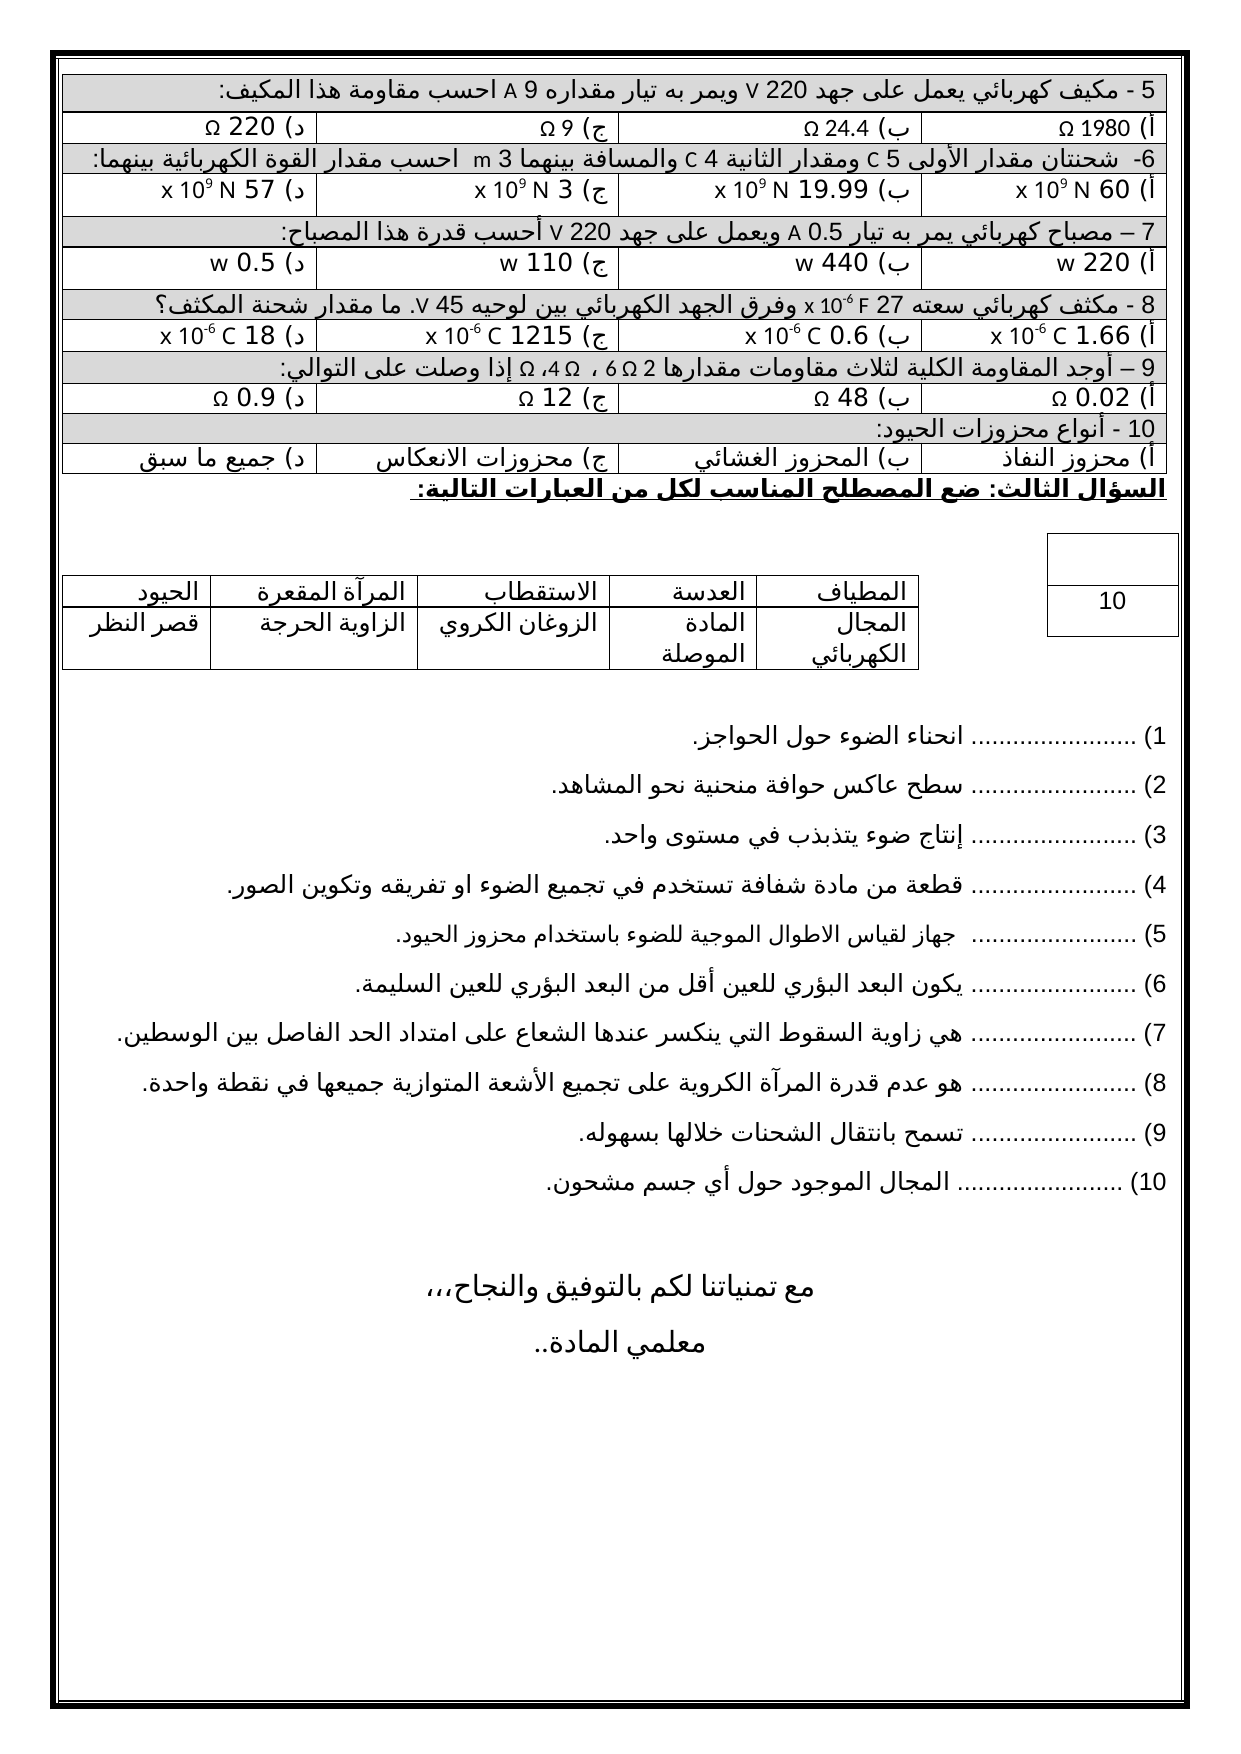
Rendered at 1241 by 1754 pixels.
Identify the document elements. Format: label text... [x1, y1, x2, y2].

table_cell 6- شحنتان مقدار الأولى 5 C ومقدار الثانية 4 C والمسافة بينهما 3 m احسب مقدار القوة الكهربائية بينهما: [63, 144, 1166, 173]
table_cell قصر النظر [63, 608, 210, 668]
text 3) ........................ إنتاج ضوء يتذبذب في مستوى واحد. [74, 820, 1167, 849]
table_cell أ) محزوز النفاذ [922, 444, 1166, 473]
table_cell ج) 9 Ω [317, 113, 618, 143]
table_cell ج) 3 x 109 N [317, 174, 618, 216]
table_cell ب) 19.99 x 109 N [619, 174, 921, 216]
table_cell ب) 0.6 x 10-6 C [619, 320, 921, 351]
table_cell ب) المحزوز الغشائي [619, 444, 921, 473]
text 8) ........................ هو عدم قدرة المرآة الكروية على تجميع الأشعة المتوازية جميعها في نقطة واحدة. [74, 1068, 1167, 1097]
table_cell 5 - مكيف كهربائي يعمل على جهد 220 V ويمر به تيار مقداره 9 A احسب مقاومة هذا المكيف: [63, 75, 1166, 111]
table_cell أ) 1.66 x 10-6 C [922, 320, 1166, 351]
table_cell المجال الكهربائي [757, 608, 918, 668]
table_cell 7 – مصباح كهربائي يمر به تيار 0.5 A ويعمل على جهد 220 V أحسب قدرة هذا المصباح: [63, 217, 1166, 246]
table_cell أ) 60 x 109 N [922, 174, 1166, 216]
table_cell د) 220 Ω [63, 113, 316, 143]
table_cell 10 - أنواع محزوزات الحيود: [63, 414, 1166, 443]
text 1) ........................ انحناء الضوء حول الحواجز. [74, 721, 1167, 749]
table_cell ج) 12 Ω [317, 384, 618, 413]
table_header العدسة [610, 576, 756, 606]
table_cell ب) 48 Ω [619, 384, 921, 413]
table_cell 9 – أوجد المقاومة الكلية لثلاث مقاومات مقدارها 2 Ω ،4 Ω ، 6 Ω إذا وصلت على التوالي: [63, 352, 1166, 383]
table_cell 8 - مكثف كهربائي سعته 27 x 10-6 F وفرق الجهد الكهربائي بين لوحيه 45 V. ما مقدار شحنة المكثف؟ [63, 290, 1166, 319]
table_cell أ) 0.02 Ω [922, 384, 1166, 413]
table_header الحيود [63, 576, 210, 606]
text 9) ........................ تسمح بانتقال الشحنات خلالها بسهوله. [74, 1117, 1167, 1146]
table_header [1048, 534, 1178, 585]
table_cell د) 0.9 Ω [63, 384, 316, 413]
table_cell الزاوية الحرجة [211, 608, 417, 668]
table_cell أ) 220 w [922, 248, 1166, 288]
table_header المرآة المقعرة [211, 576, 417, 606]
table_cell أ) 1980 Ω [922, 113, 1166, 143]
text 5) ........................ جهاز لقياس الاطوال الموجية للضوء باستخدام محزوز الحيود. [74, 919, 1167, 948]
table_cell المادة الموصلة [610, 608, 756, 668]
table_cell 10 [1048, 586, 1178, 636]
text السؤال الثالث: ضع المصطلح المناسب لكل من العبارات التالية: [74, 474, 1167, 503]
text 7) ........................ هي زاوية السقوط التي ينكسر عندها الشعاع على امتداد الحد الفاصل بين الوسطين. [74, 1018, 1167, 1047]
text 6) ........................ يكون البعد البؤري للعين أقل من البعد البؤري للعين السليمة. [74, 969, 1167, 997]
table_cell د) جميع ما سبق [63, 444, 316, 473]
table_cell ب) 440 w [619, 248, 921, 288]
table_cell ج) محزوزات الانعكاس [317, 444, 618, 473]
table_cell ج) 110 w [317, 248, 618, 288]
text مع تمنياتنا لكم بالتوفيق والنجاح،،، [74, 1268, 1167, 1304]
table_cell ب) 24.4 Ω [619, 113, 921, 143]
text 10) ........................ المجال الموجود حول أي جسم مشحون. [74, 1167, 1167, 1196]
table_cell د) 18 x 10-6 C [63, 320, 316, 351]
table_cell الزوغان الكروي [418, 608, 609, 668]
text معلمي المادة.. [74, 1324, 1167, 1360]
text 2) ........................ سطح عاكس حوافة منحنية نحو المشاهد. [74, 770, 1167, 799]
text 4) ........................ قطعة من مادة شفافة تستخدم في تجميع الضوء او تفريقه وتكوين الصور. [74, 869, 1167, 898]
table_cell د) 57 x 109 N [63, 174, 316, 216]
table_cell د) 0.5 w [63, 248, 316, 288]
table_cell ج) 1215 x 10-6 C [317, 320, 618, 351]
table_header المطياف [757, 576, 918, 606]
table_header الاستقطاب [418, 576, 609, 606]
